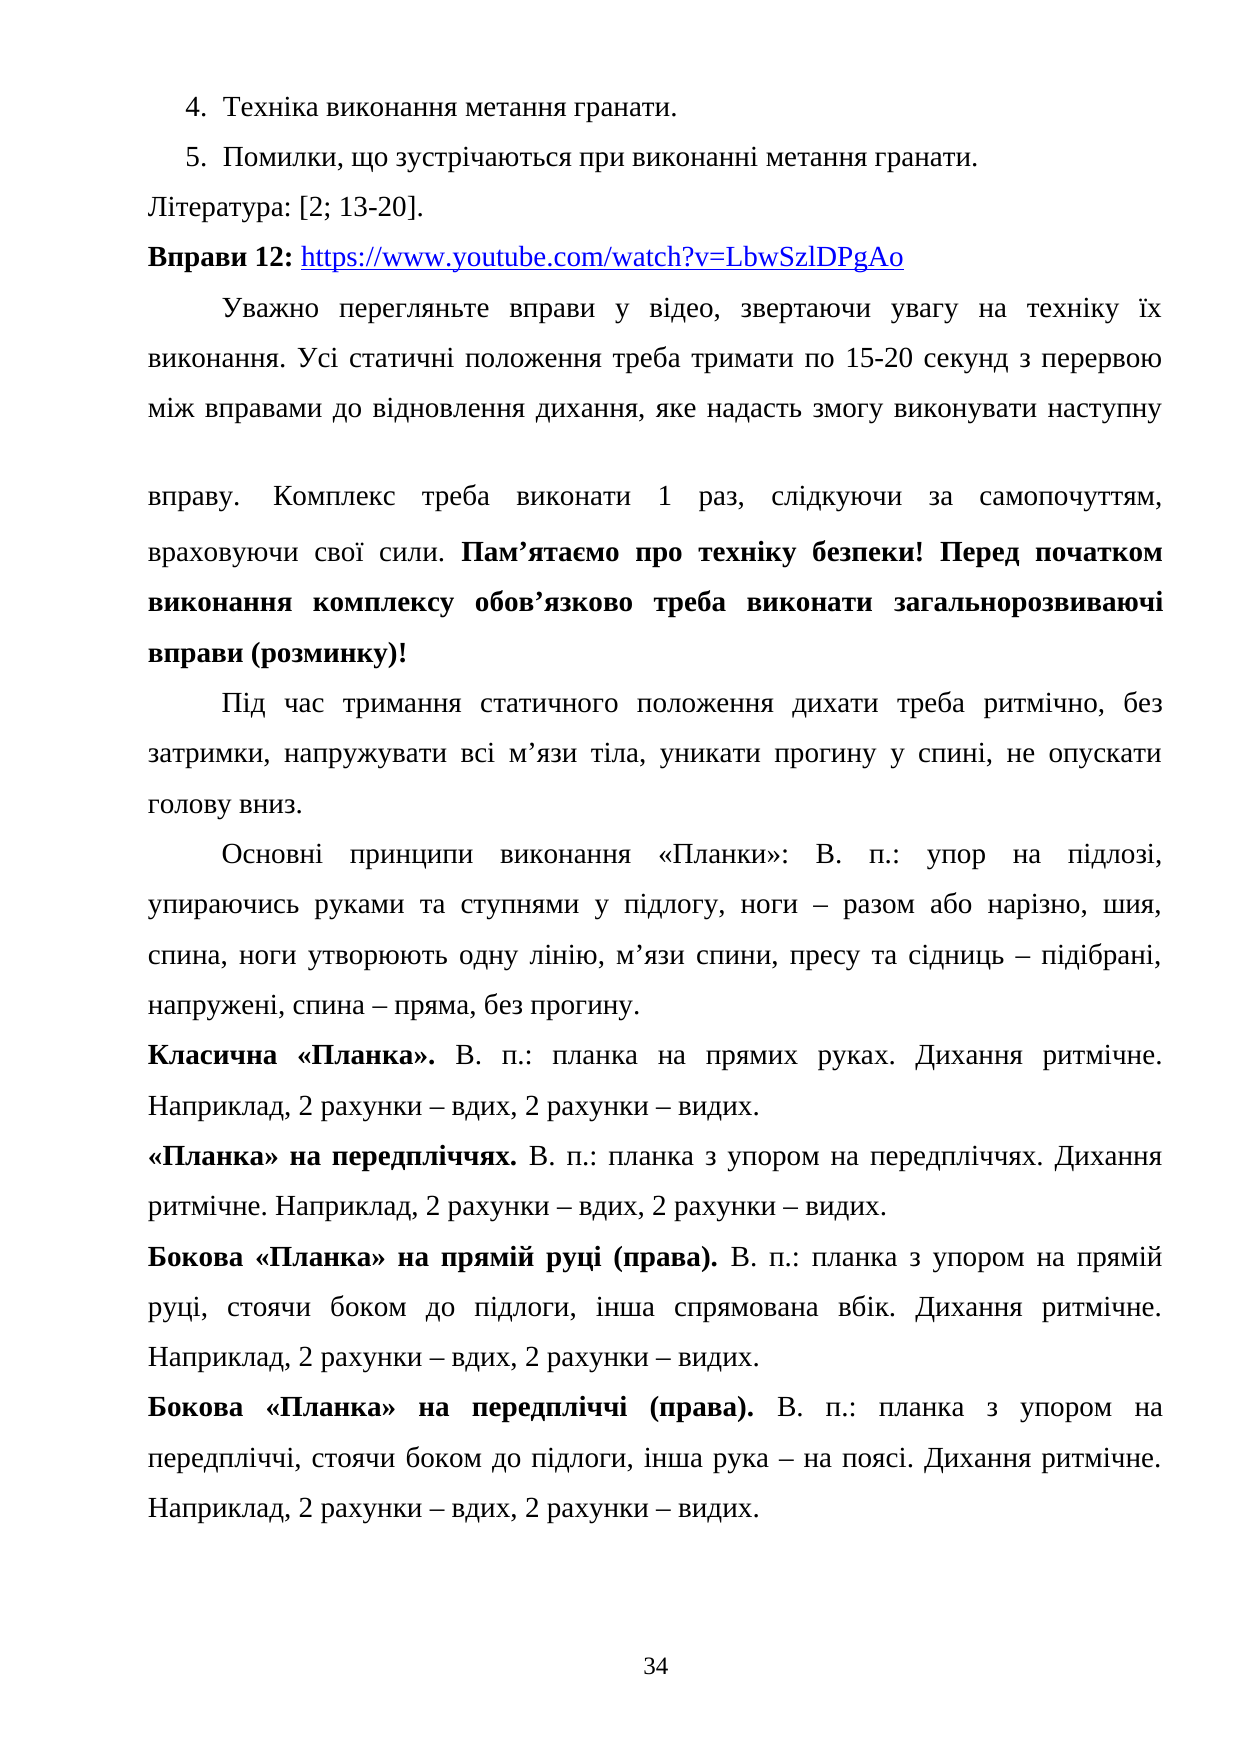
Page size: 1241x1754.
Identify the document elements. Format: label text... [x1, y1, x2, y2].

text Основні принципи виконання «Планки»: В. п.: упор на підлозі, упираючись руками та ступнями у підлогу, ноги – разом або нарізно, шия, спина, ноги утворюють одну лінію, м’язи спини, пресу та сідниць – підібрані, напружені, спина – пряма, без прогину. [148, 836, 1163, 1021]
text «Планка» на передпліччях. В. п.: планка з упором на передпліччях. Дихання ритмічне. Наприклад, 2 рахунки – вдих, 2 рахунки – видих. [148, 1138, 1163, 1222]
text Література: [2; 13-20]. [148, 189, 1163, 223]
text Бокова «Планка» на передпліччі (права). В. п.: планка з упором на передпліччі, стоячи боком до підлоги, інша рука – на поясі. Дихання ритмічне. Наприклад, 2 рахунки – вдих, 2 рахунки – видих. [148, 1389, 1163, 1524]
text Уважно перегляньте вправи у відео, звертаючи увагу на техніку їх виконання. Усі статичні положення треба тримати по 15-20 секунд з перервою між вправами до відновлення дихання, яке надасть змогу виконувати наступну вправу. Комплекс треба виконати 1 раз, слідкуючи за самопочуттям, враховуючи свої сили. Пам’ятаємо про техніку безпеки! Перед початком виконання комплексу обов’язково треба виконати загальнорозвиваючі вправи (розминку)! [148, 290, 1163, 668]
list Техніка виконання метання гранати. [185, 89, 1163, 122]
text Бокова «Планка» на прямій руці (права). В. п.: планка з упором на прямій руці, стоячи боком до підлоги, інша спрямована вбік. Дихання ритмічне. Наприклад, 2 рахунки – вдих, 2 рахунки – видих. [148, 1239, 1163, 1373]
text Класична «Планка». В. п.: планка на прямих руках. Дихання ритмічне. Наприклад, 2 рахунки – вдих, 2 рахунки – видих. [148, 1037, 1163, 1121]
text Вправи 12: https://www.youtube.com/watch?v=LbwSzlDPgAo [148, 239, 1163, 273]
list Помилки, що зустрічаються при виконанні метання гранати. [185, 139, 1163, 172]
text Під час тримання статичного положення дихати треба ритмічно, без затримки, напружувати всі м’язи тіла, уникати прогину у спині, не опускати голову вниз. [148, 685, 1163, 819]
